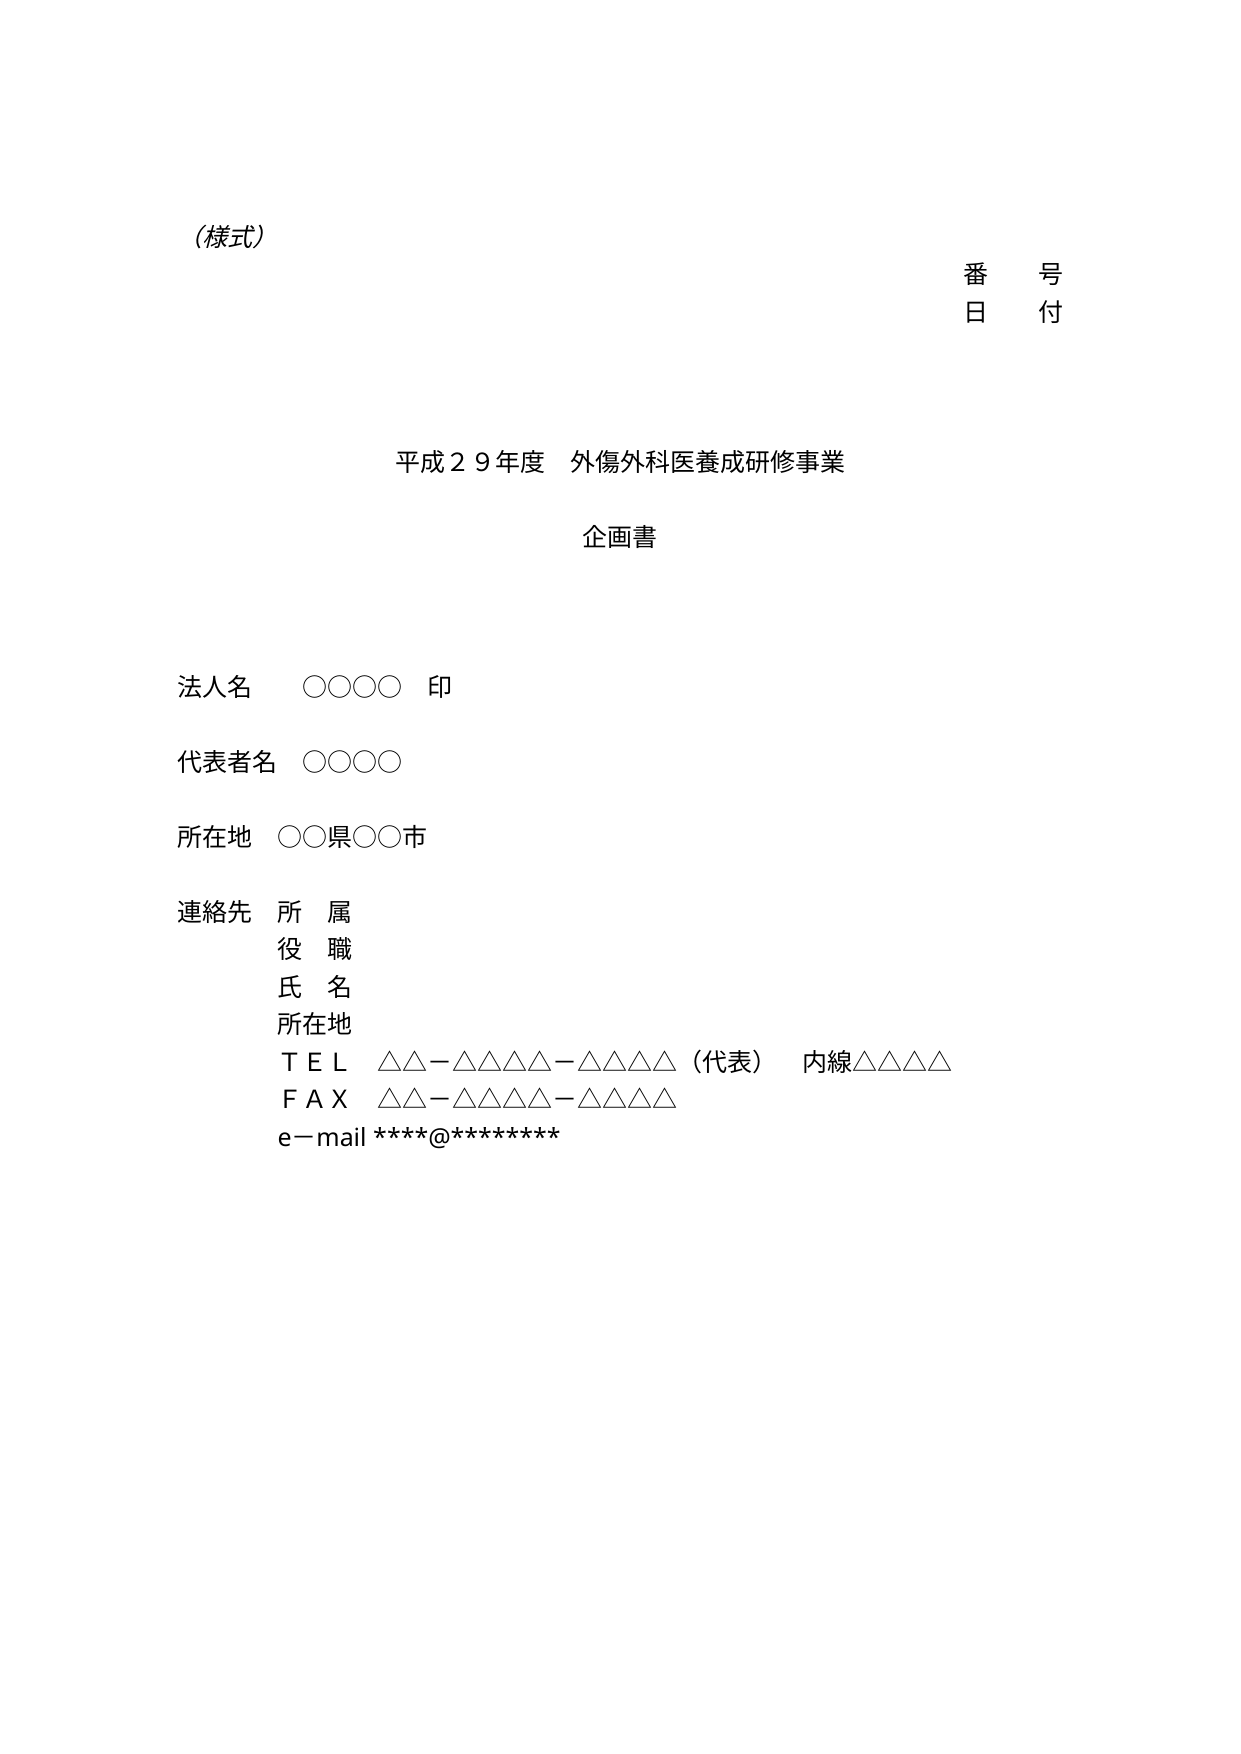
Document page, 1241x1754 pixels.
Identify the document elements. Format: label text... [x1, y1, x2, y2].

text 役 職 [177, 929, 1063, 967]
text 法人名 ○○○○ 印 [177, 667, 1063, 704]
text ＦＡＸ △△－△△△△－△△△△ [177, 1079, 1063, 1117]
text （様式） [177, 217, 1063, 254]
text e－mail ****@******** [177, 1117, 1063, 1154]
text 所在地 ○○県○○市 [177, 817, 1063, 854]
text 氏 名 [177, 967, 1063, 1004]
text 日 付 [177, 292, 1063, 329]
text 所在地 [177, 1004, 1063, 1042]
text 番 号 [177, 254, 1063, 292]
text 代表者名 ○○○○ [177, 742, 1063, 779]
text 平成２９年度 外傷外科医養成研修事業 [177, 442, 1063, 479]
text 企画書 [177, 517, 1063, 554]
text ＴＥＬ △△－△△△△－△△△△（代表） 内線△△△△ [177, 1042, 1063, 1079]
text 連絡先 所 属 [177, 892, 1063, 929]
